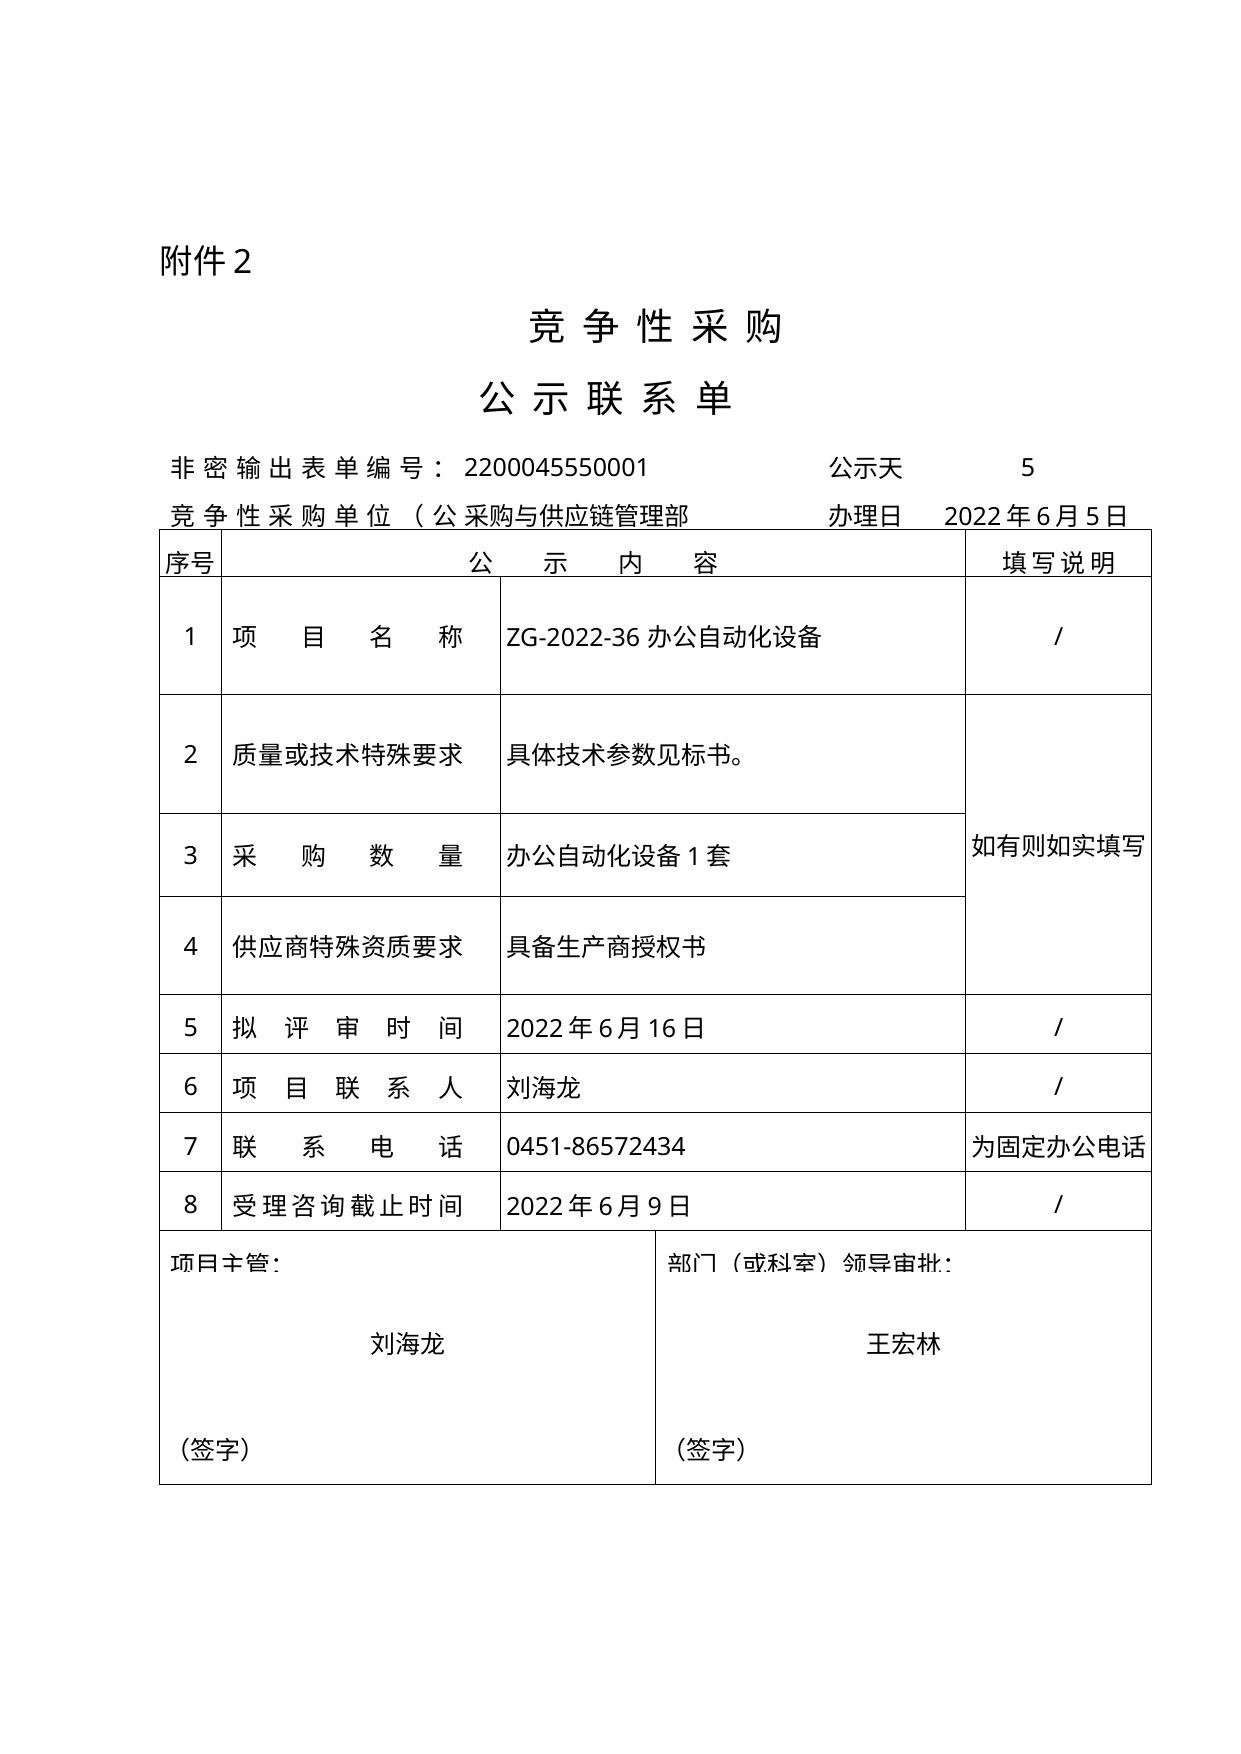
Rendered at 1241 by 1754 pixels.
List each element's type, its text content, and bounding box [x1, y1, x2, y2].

table_cell 项目联系人 [222, 1054, 469, 1112]
table_cell 4 [160, 897, 221, 994]
table_cell （签字） 2022年 6 月 5 日 [160, 1414, 655, 1484]
table_cell 竞争性采购单位（公章）： [159, 482, 458, 529]
table_header 公示天数： [780, 434, 903, 482]
table_cell [469, 695, 500, 812]
table_cell 6 [160, 1054, 221, 1112]
table_header 2200045550001 [458, 434, 779, 482]
table_cell 部门（或科室）领导审批： [656, 1231, 1151, 1272]
table_cell 2022年6月5日 [904, 482, 1152, 529]
table_cell 如有则如实填写 [966, 695, 1151, 994]
table_cell 办理日期： [780, 482, 903, 529]
table_cell 项目名称 [222, 577, 469, 694]
table_cell 2022年6月9日 [501, 1172, 965, 1230]
table_cell 受理咨询截止时间 [222, 1172, 469, 1230]
table_cell [469, 897, 500, 994]
table_cell 办公自动化设备 1套 [501, 814, 965, 896]
table_cell 8 [160, 1172, 221, 1230]
text 公示联系单 [159, 363, 1152, 428]
table_cell 0451-86572434 [501, 1113, 965, 1171]
table_cell 拟评审时间 [222, 995, 469, 1053]
table_cell / [966, 1172, 1151, 1230]
table_cell 具备生产商授权书 [501, 897, 965, 994]
table_cell [469, 995, 500, 1053]
table_header 5 [904, 434, 1152, 482]
table_cell 5 [160, 995, 221, 1053]
table_cell 具体技术参数见标书。 [501, 695, 965, 812]
table_cell 3 [160, 814, 221, 896]
table_cell 采购与供应链管理部 [458, 482, 779, 529]
table_cell [469, 1172, 500, 1230]
table_cell 1 [160, 577, 221, 694]
table_cell 刘海龙 [160, 1272, 655, 1413]
table_cell ZG-2022-36 办公自动化设备 [501, 577, 965, 694]
table_cell 序号 [160, 530, 221, 576]
table_cell 2022年6月16日 [501, 995, 965, 1053]
table_cell [469, 1113, 500, 1171]
table_cell 公示内容 [222, 530, 965, 576]
table_cell 项目主管： [160, 1231, 655, 1272]
table_cell 王宏林 [656, 1272, 1151, 1413]
table_cell （签字） 2021年 6 月 5 日 [656, 1414, 1151, 1484]
table_cell 填写说明 [966, 530, 1151, 576]
table_cell [469, 1054, 500, 1112]
table_cell 为固定办公电话 [966, 1113, 1151, 1171]
text 竞争性采购 [159, 292, 1152, 357]
table_cell 刘海龙 [501, 1054, 965, 1112]
text 附件2 [159, 227, 1152, 292]
table_cell / [966, 995, 1151, 1053]
table_cell / [966, 577, 1151, 694]
table_header 非密输出表单编号： [159, 434, 458, 482]
table_cell 供应商特殊资质要求 [222, 897, 469, 994]
table_cell / [966, 1054, 1151, 1112]
table_cell 联系电话 [222, 1113, 469, 1171]
table_cell 7 [160, 1113, 221, 1171]
table_cell 质量或技术特殊要求 [222, 695, 469, 812]
table_cell 2 [160, 695, 221, 812]
table_cell [469, 577, 500, 694]
table_cell 采购数量 [222, 814, 469, 896]
table_cell [469, 814, 500, 896]
